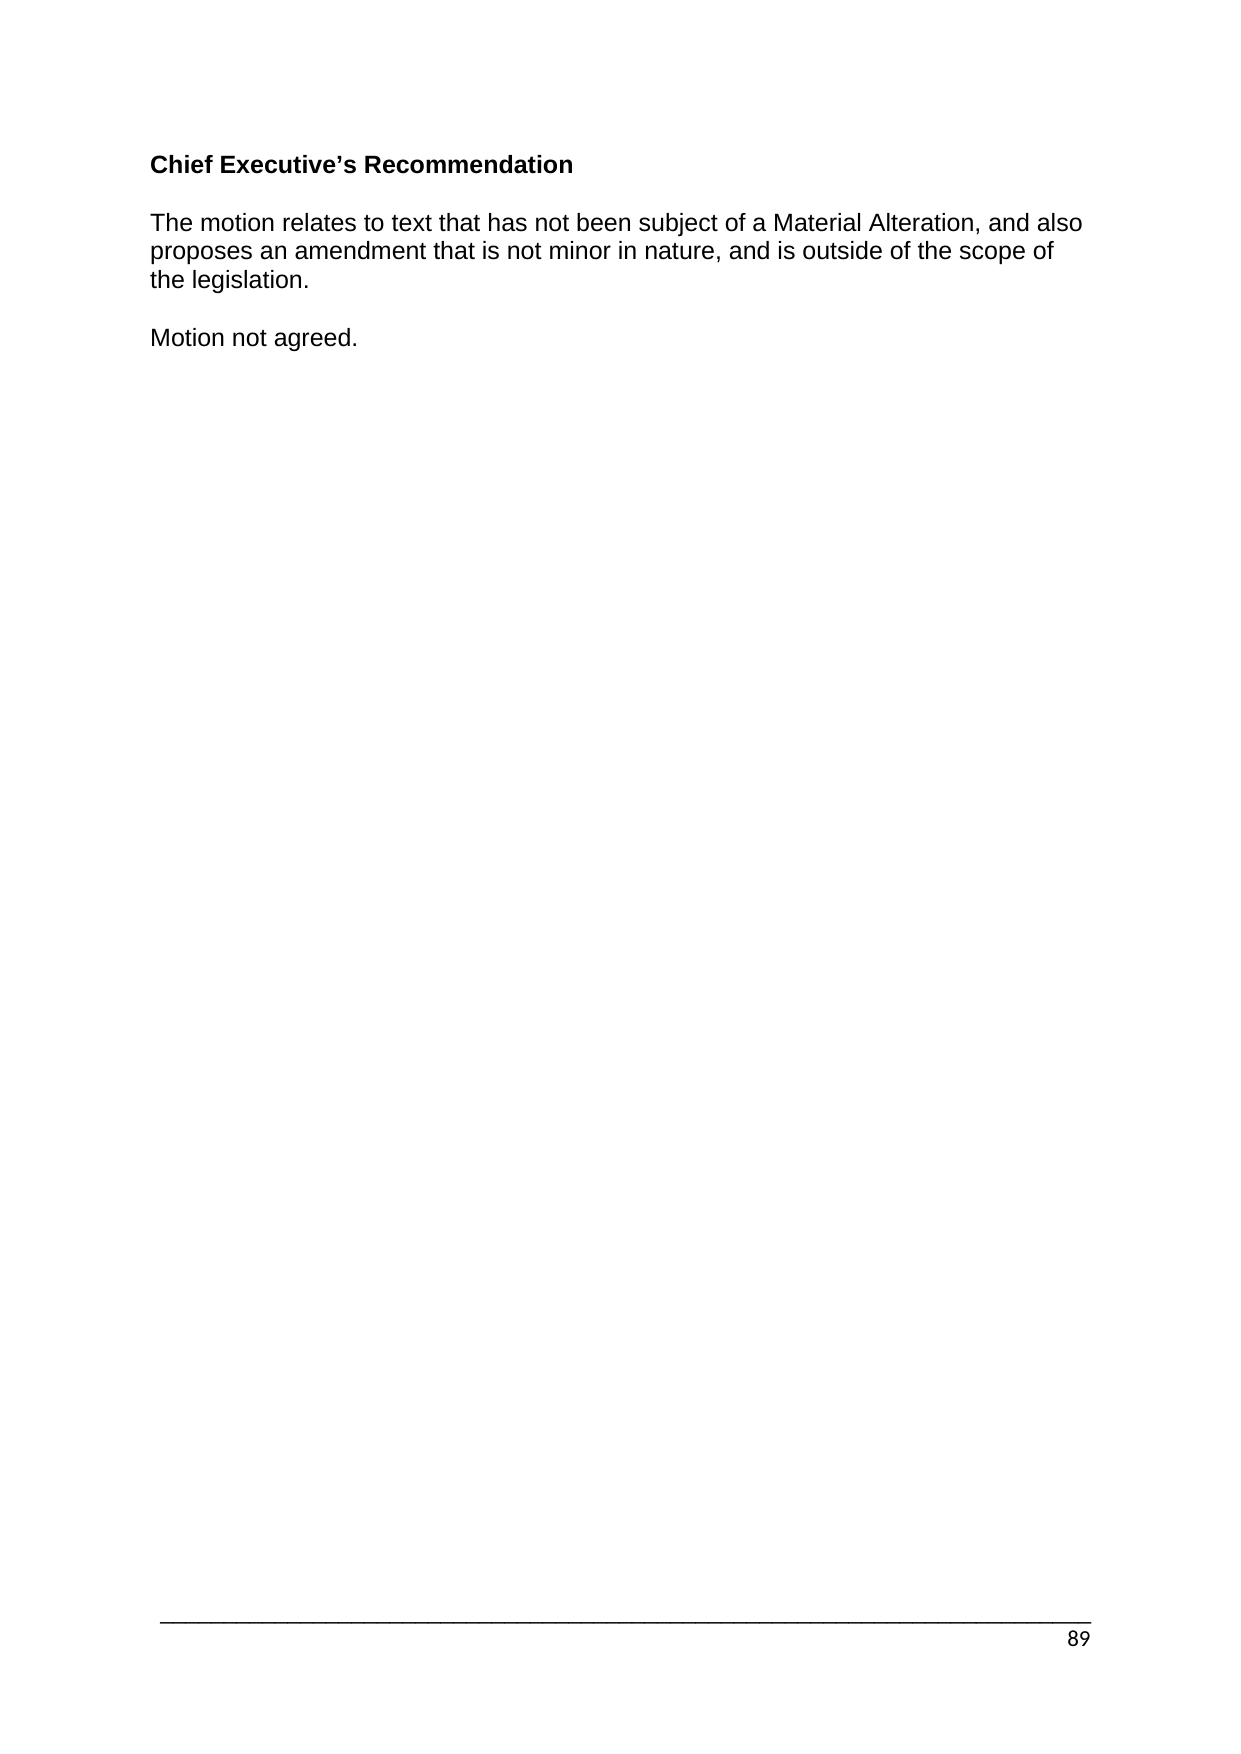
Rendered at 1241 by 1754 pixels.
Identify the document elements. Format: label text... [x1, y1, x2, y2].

text Chief Executive’s Recommendation [150, 150, 1090, 179]
text Motion not agreed. [150, 322, 1090, 351]
text The motion relates to text that has not been subject of a Material Alteration, and also proposes an amendment that is not minor in nature, and is outside of the scope of the legislation. [150, 207, 1090, 294]
